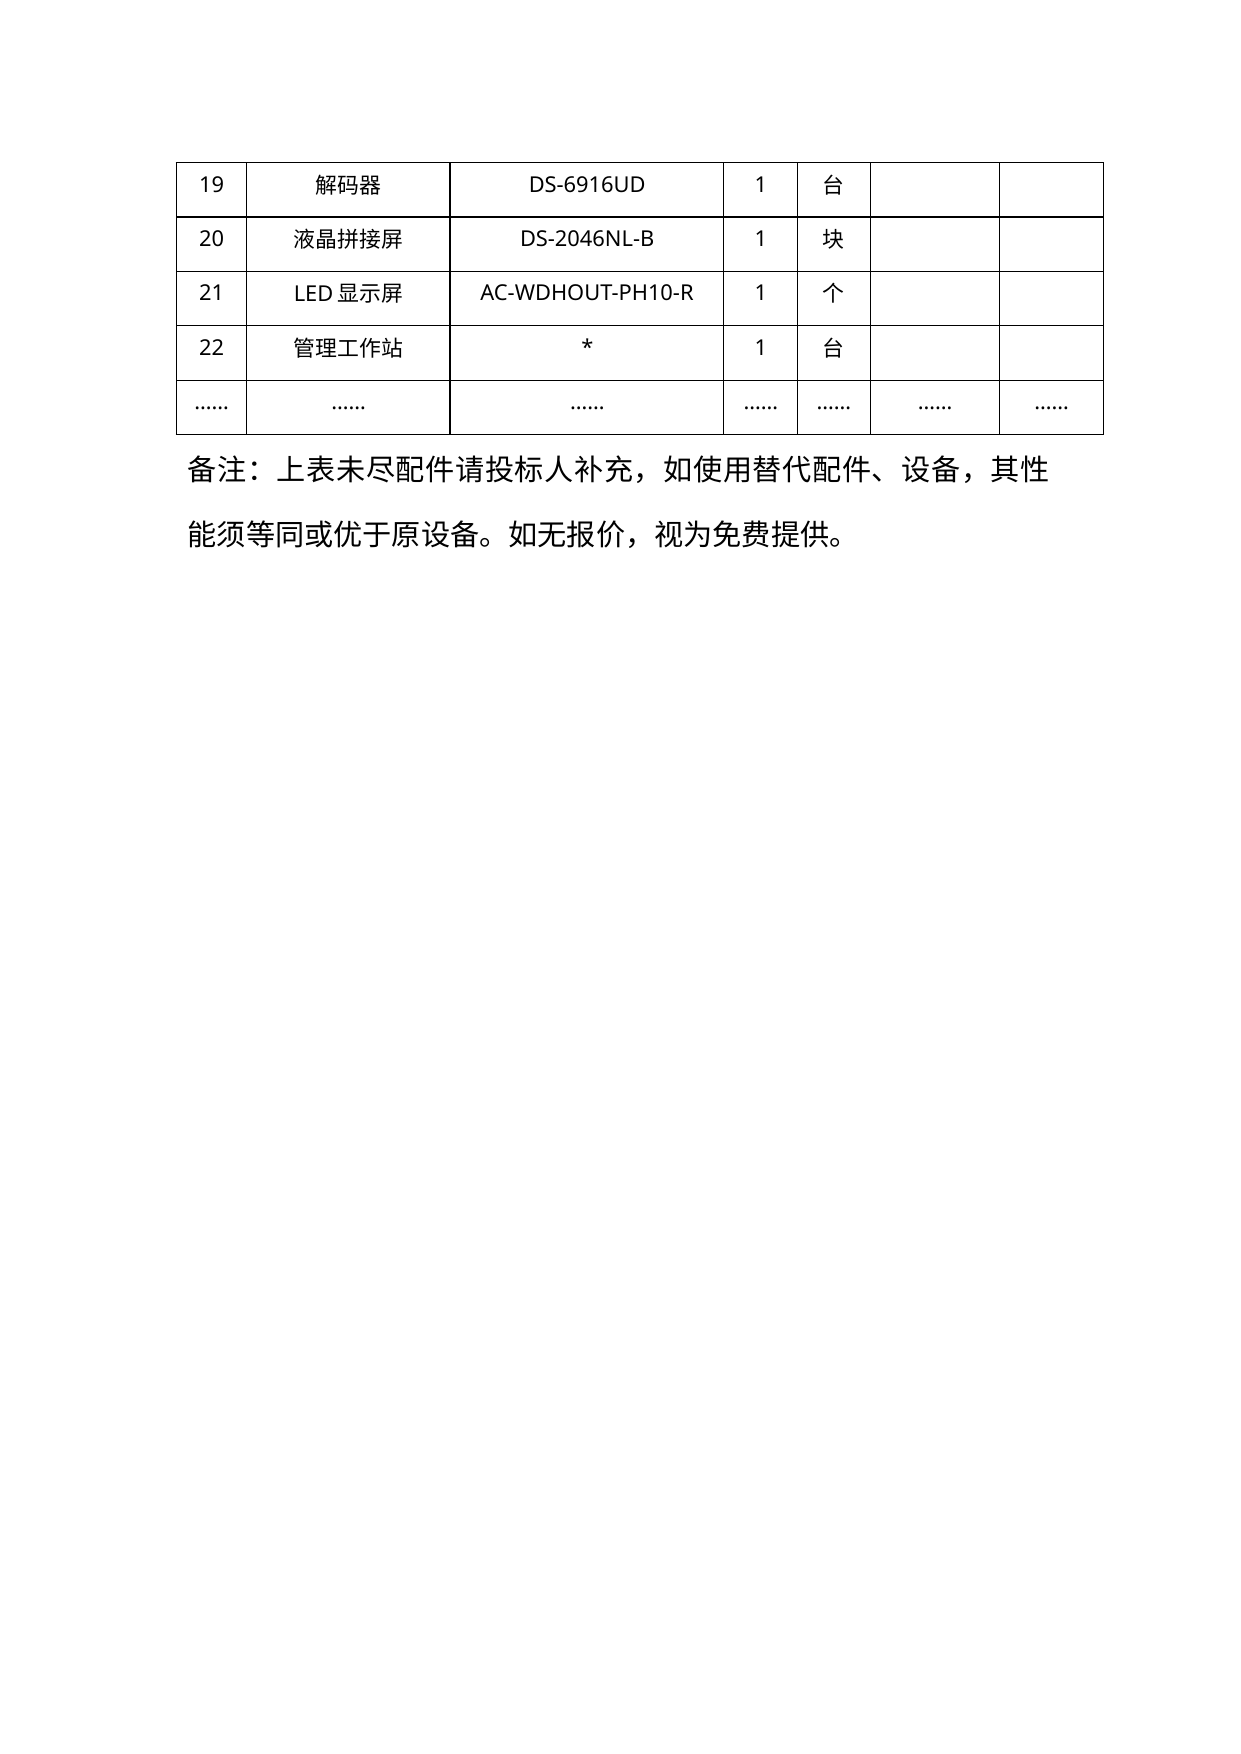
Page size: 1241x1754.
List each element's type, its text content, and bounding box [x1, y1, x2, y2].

table_cell 块 [798, 218, 870, 271]
table_cell 管理工作站 [247, 326, 449, 379]
table_cell AC-WDHOUT-PH10-R [451, 272, 723, 325]
table_cell …… [1000, 381, 1103, 434]
table_cell [871, 218, 999, 271]
table_cell [1000, 272, 1103, 325]
table_cell [1000, 326, 1103, 379]
table_cell 液晶拼接屏 [247, 218, 449, 271]
table_cell 1 [724, 272, 797, 325]
table_cell 台 [798, 163, 870, 216]
table_cell 1 [724, 163, 797, 216]
table_cell [871, 163, 999, 216]
table_cell 解码器 [247, 163, 449, 216]
table_cell DS-6916UD [451, 163, 723, 216]
table_cell [1000, 218, 1103, 271]
table_cell …… [177, 381, 246, 434]
table_cell [871, 272, 999, 325]
table_cell …… [871, 381, 999, 434]
table_cell 1 [724, 218, 797, 271]
table_cell 21 [177, 272, 246, 325]
text 备注：上表未尽配件请投标人补充，如使用替代配件、设备，其性能须等同或优于原设备。如无报价，视为免费提供。 [187, 435, 1053, 565]
table_cell 个 [798, 272, 870, 325]
table_cell LED显示屏 [247, 272, 449, 325]
table_cell …… [724, 381, 797, 434]
table_cell 22 [177, 326, 246, 379]
table_cell …… [247, 381, 449, 434]
table_cell 20 [177, 218, 246, 271]
table_cell * [451, 326, 723, 379]
table_cell 1 [724, 326, 797, 379]
table_cell …… [798, 381, 870, 434]
table_cell [1000, 163, 1103, 216]
table_cell 19 [177, 163, 246, 216]
table_cell DS-2046NL-B [451, 218, 723, 271]
table_cell …… [451, 381, 723, 434]
table_cell 台 [798, 326, 870, 379]
table_cell [871, 326, 999, 379]
